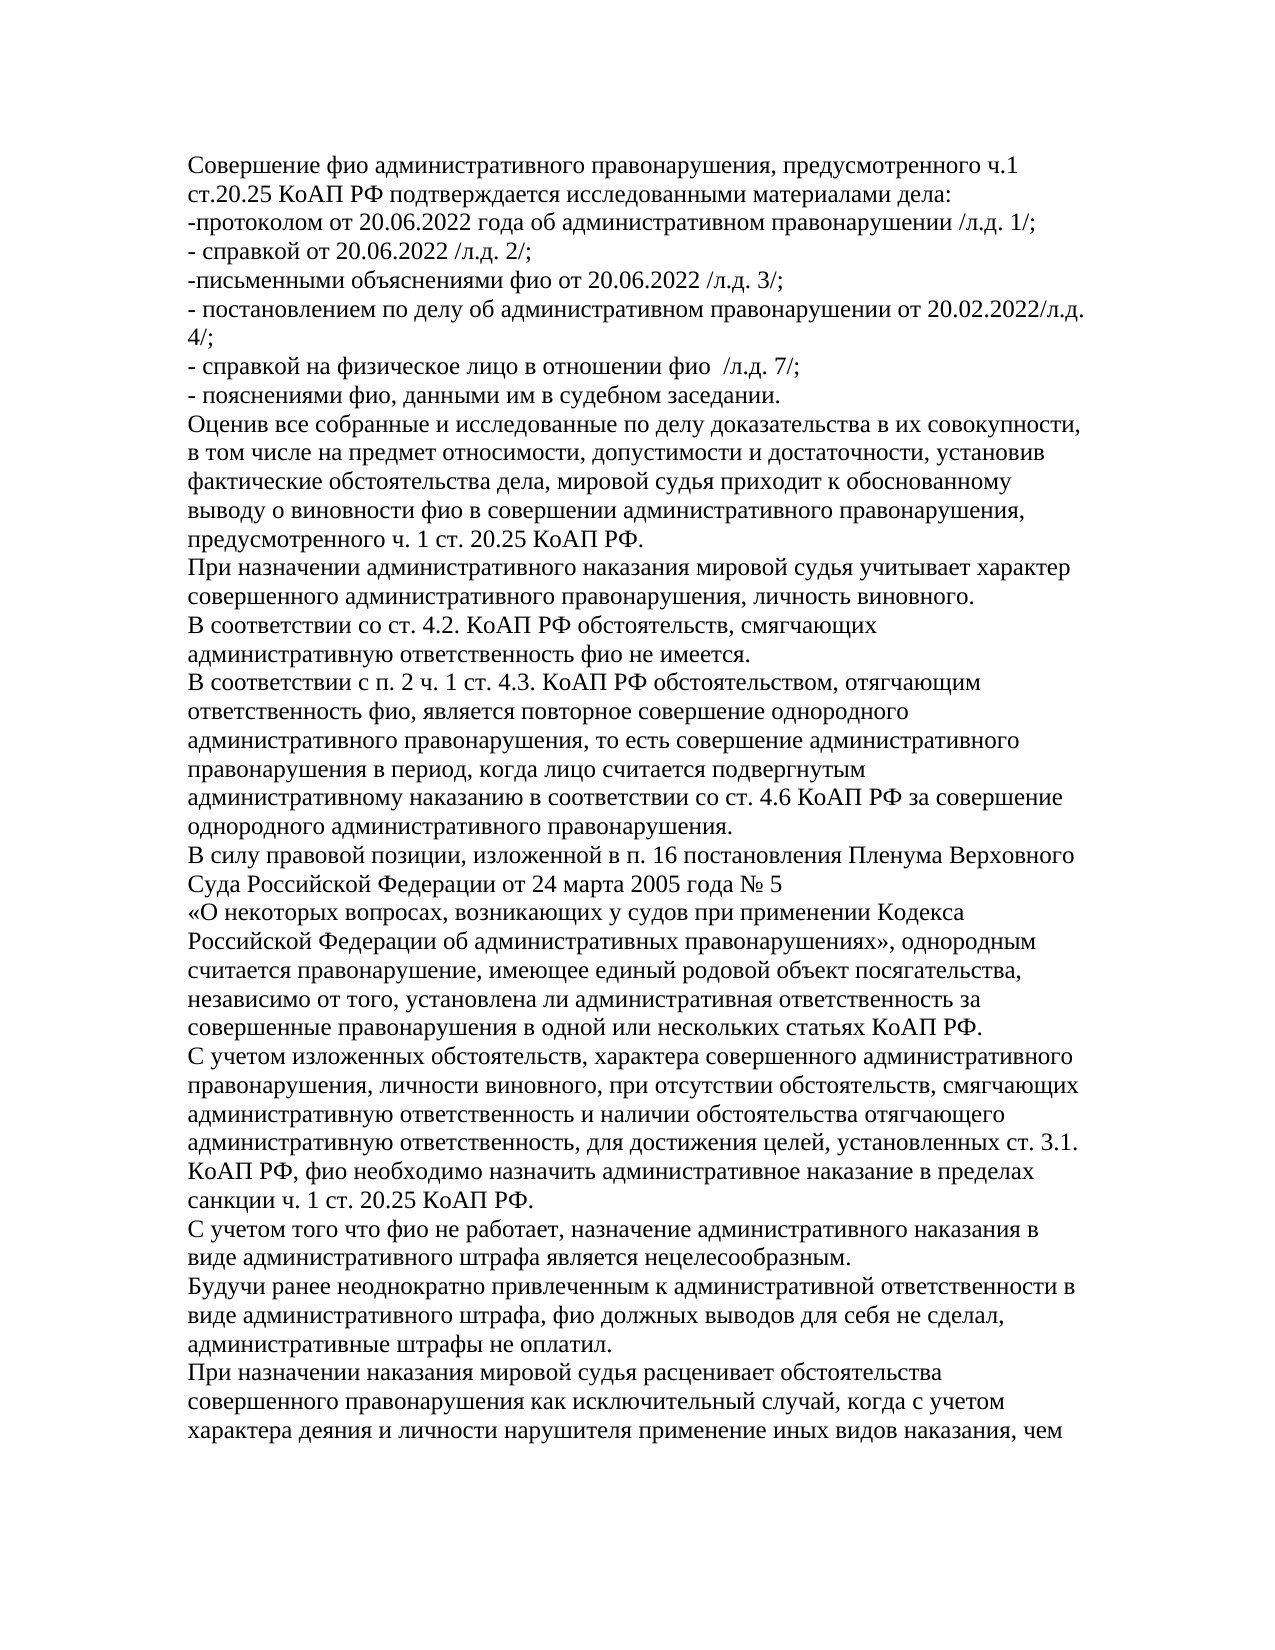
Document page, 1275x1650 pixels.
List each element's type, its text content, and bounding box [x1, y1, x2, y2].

text - справкой от 20.06.2022 /л.д. 2/; [187, 236, 1087, 265]
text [187, 1357, 1087, 1444]
text В соответствии со ст. 4.2. КоАП РФ обстоятельств, смягчающих административную ответственность фио не имеется. [187, 610, 1087, 667]
text С учетом изложенных обстоятельств, характера совершенного административного правонарушения, личности виновного, при отсутствии обстоятельств, смягчающих административную ответственность и наличии обстоятельства отягчающего административную ответственность, для достижения целей, установленных ст. 3.1. КоАП РФ, фио необходимо назначить административное наказание в пределах санкции ч. 1 ст. 20.25 КоАП РФ. [187, 1041, 1087, 1214]
text - пояснениями фио, данными им в судебном заседании. [187, 380, 1087, 409]
text -протоколом от 20.06.2022 года об административном правонарушении /л.д. 1/; [187, 207, 1087, 236]
text - справкой на физическое лицо в отношении фио /л.д. 7/; [187, 351, 1087, 380]
text Будучи ранее неоднократно привлеченным к административной ответственности в виде административного штрафа, фио должных выводов для себя не сделал, административные штрафы не оплатил. [187, 1271, 1087, 1357]
text - постановлением по делу об административном правонарушении от 20.02.2022/л.д. 4/; [187, 294, 1087, 351]
text В силу правовой позиции, изложенной в п. 16 постановления Пленума Верховного Суда Российской Федерации от 24 марта 2005 года № 5 [187, 840, 1087, 897]
text Оценив все собранные и исследованные по делу доказательства в их совокупности, в том числе на предмет относимости, допустимости и достаточности, установив фактические обстоятельства дела, мировой судья приходит к обоснованному выводу о виновности фио в совершении административного правонарушения, предусмотренного ч. 1 ст. 20.25 КоАП РФ. [187, 409, 1087, 552]
text Совершение фио административного правонарушения, предусмотренного ч.1 ст.20.25 КоАП РФ подтверждается исследованными материалами дела: [187, 150, 1087, 207]
text В соответствии с п. 2 ч. 1 ст. 4.3. КоАП РФ обстоятельством, отягчающим ответственность фио, является повторное совершение однородного административного правонарушения, то есть совершение административного правонарушения в период, когда лицо считается подвергнутым административному наказанию в соответствии со ст. 4.6 КоАП РФ за совершение однородного административного правонарушения. [187, 667, 1087, 840]
text При назначении административного наказания мировой судья учитывает характер совершенного административного правонарушения, личность виновного. [187, 552, 1087, 610]
text -письменными объяснениями фио от 20.06.2022 /л.д. 3/; [187, 265, 1087, 294]
text С учетом того что фио не работает, назначение административного наказания в виде административного штрафа является нецелесообразным. [187, 1214, 1087, 1271]
text «О некоторых вопросах, возникающих у судов при применении Кодекса Российской Федерации об административных правонарушениях», однородным считается правонарушение, имеющее единый родовой объект посягательства, независимо от того, установлена ли административная ответственность за совершенные правонарушения в одной или нескольких статьях КоАП РФ. [187, 897, 1087, 1041]
